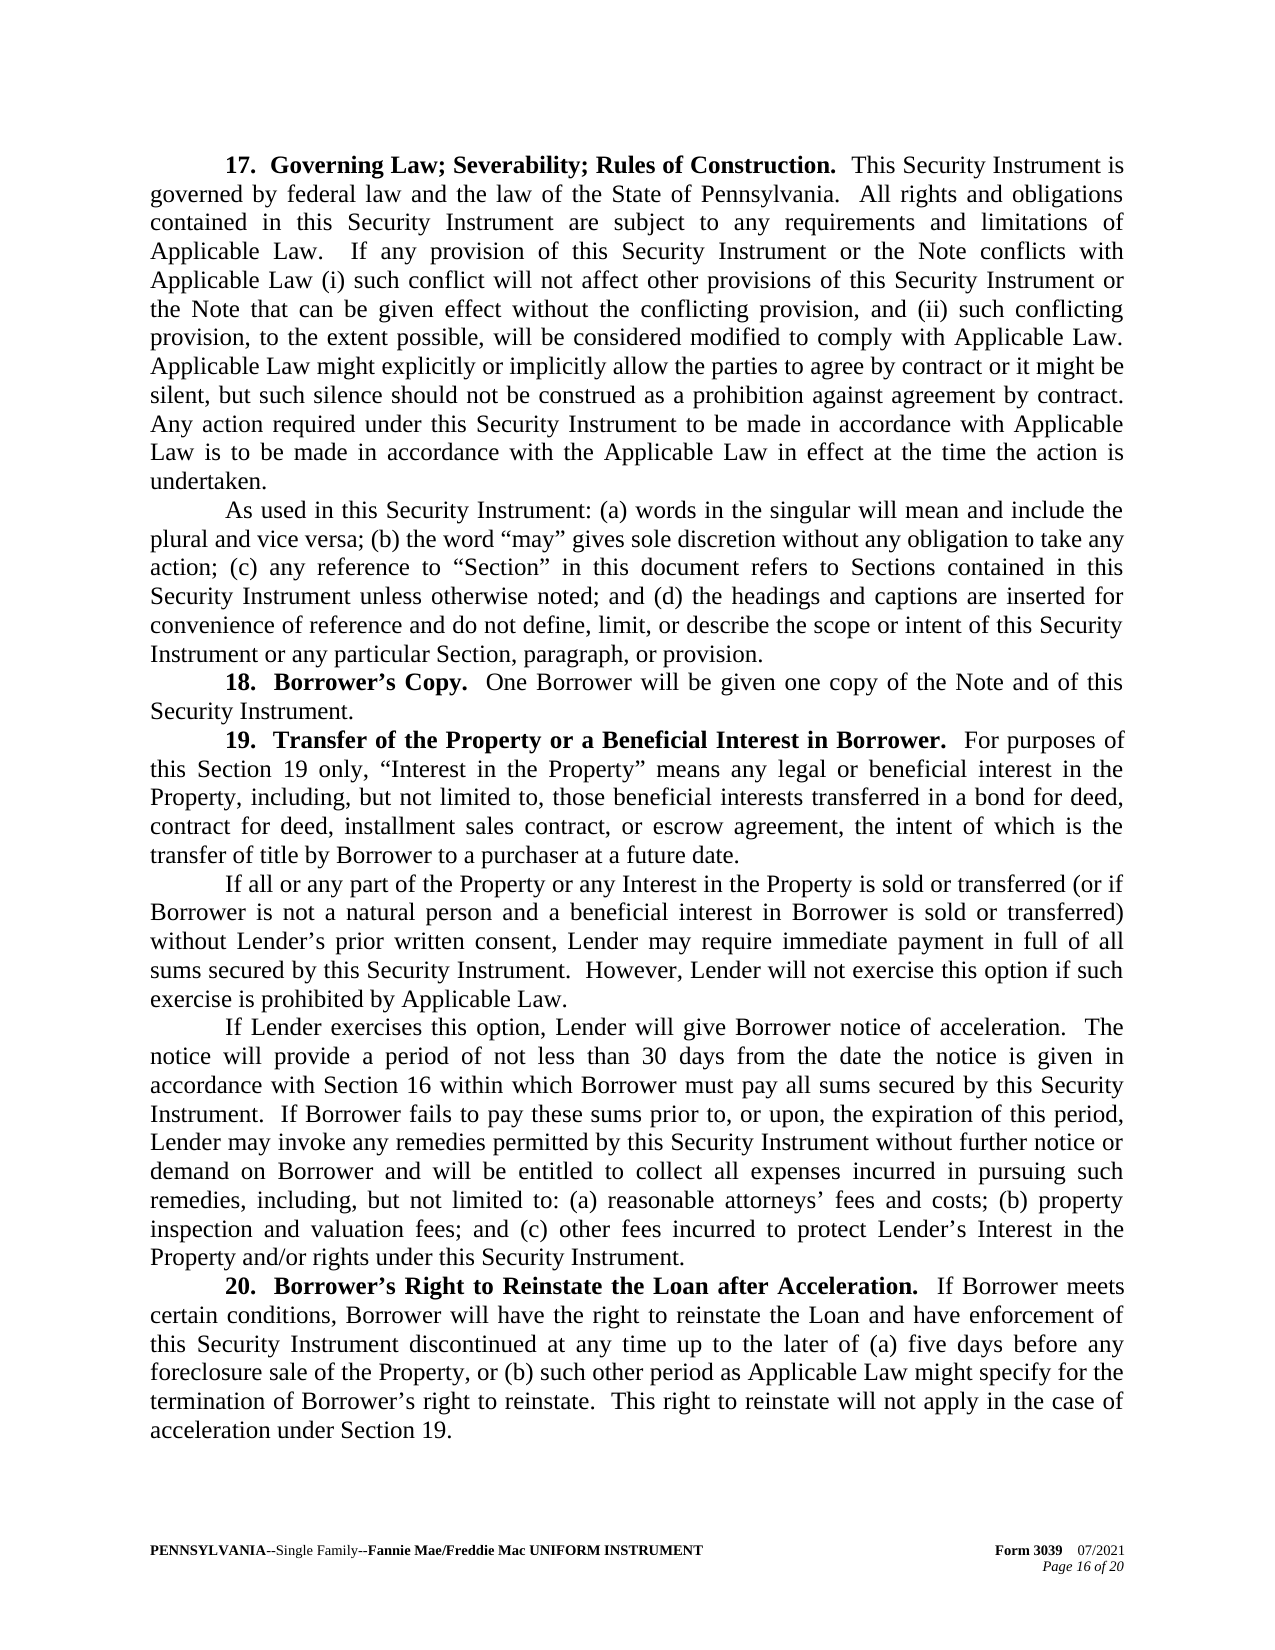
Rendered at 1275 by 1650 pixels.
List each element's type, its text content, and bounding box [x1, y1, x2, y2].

text As used in this Security Instrument: (a) words in the singular will mean and include the plural and vice versa; (b) the word “may” gives sole discretion without any obligation to take any action; (c) any reference to “Section” in this document refers to Sections contained in this Security Instrument unless otherwise noted; and (d) the headings and captions are inserted for convenience of reference and do not define, limit, or describe the scope or intent of this Security Instrument or any particular Section, paragraph, or provision. [150, 495, 1125, 667]
text If Lender exercises this option, Lender will give Borrower notice of acceleration. The notice will provide a period of not less than 30 days from the date the notice is given in accordance with Section 16 within which Borrower must pay all sums secured by this Security Instrument. If Borrower fails to pay these sums prior to, or upon, the expiration of this period, Lender may invoke any remedies permitted by this Security Instrument without further notice or demand on Borrower and will be entitled to collect all expenses incurred in pursuing such remedies, including, but not limited to: (a) reasonable attorneys’ fees and costs; (b) property inspection and valuation fees; and (c) other fees incurred to protect Lender’s Interest in the Property and/or rights under this Security Instrument. [150, 1012, 1125, 1271]
text 17. Governing Law; Severability; Rules of Construction. This Security Instrument is governed by federal law and the law of the State of Pennsylvania. All rights and obligations contained in this Security Instrument are subject to any requirements and limitations of Applicable Law. If any provision of this Security Instrument or the Note conflicts with Applicable Law (i) such conflict will not affect other provisions of this Security Instrument or the Note that can be given effect without the conflicting provision, and (ii) such conflicting provision, to the extent possible, will be considered modified to comply with Applicable Law. Applicable Law might explicitly or implicitly allow the parties to agree by contract or it might be silent, but such silence should not be construed as a prohibition against agreement by contract. Any action required under this Security Instrument to be made in accordance with Applicable Law is to be made in accordance with the Applicable Law in effect at the time the action is undertaken. [150, 150, 1125, 495]
text If all or any part of the Property or any Interest in the Property is sold or transferred (or if Borrower is not a natural person and a beneficial interest in Borrower is sold or transferred) without Lender’s prior written consent, Lender may require immediate payment in full of all sums secured by this Security Instrument. However, Lender will not exercise this option if such exercise is prohibited by Applicable Law. [150, 869, 1125, 1012]
text 18. Borrower’s Copy. One Borrower will be given one copy of the Note and of this Security Instrument. [150, 667, 1125, 725]
text 20. Borrower’s Right to Reinstate the Loan after Acceleration. If Borrower meets certain conditions, Borrower will have the right to reinstate the Loan and have enforcement of this Security Instrument discontinued at any time up to the later of (a) five days before any foreclosure sale of the Property, or (b) such other period as Applicable Law might specify for the termination of Borrower’s right to reinstate. This right to reinstate will not apply in the case of acceleration under Section 19. [150, 1271, 1125, 1444]
text 19. Transfer of the Property or a Beneficial Interest in Borrower. For purposes of this Section 19 only, “Interest in the Property” means any legal or beneficial interest in the Property, including, but not limited to, those beneficial interests transferred in a bond for deed, contract for deed, installment sales contract, or escrow agreement, the intent of which is the transfer of title by Borrower to a purchaser at a future date. [150, 725, 1125, 869]
